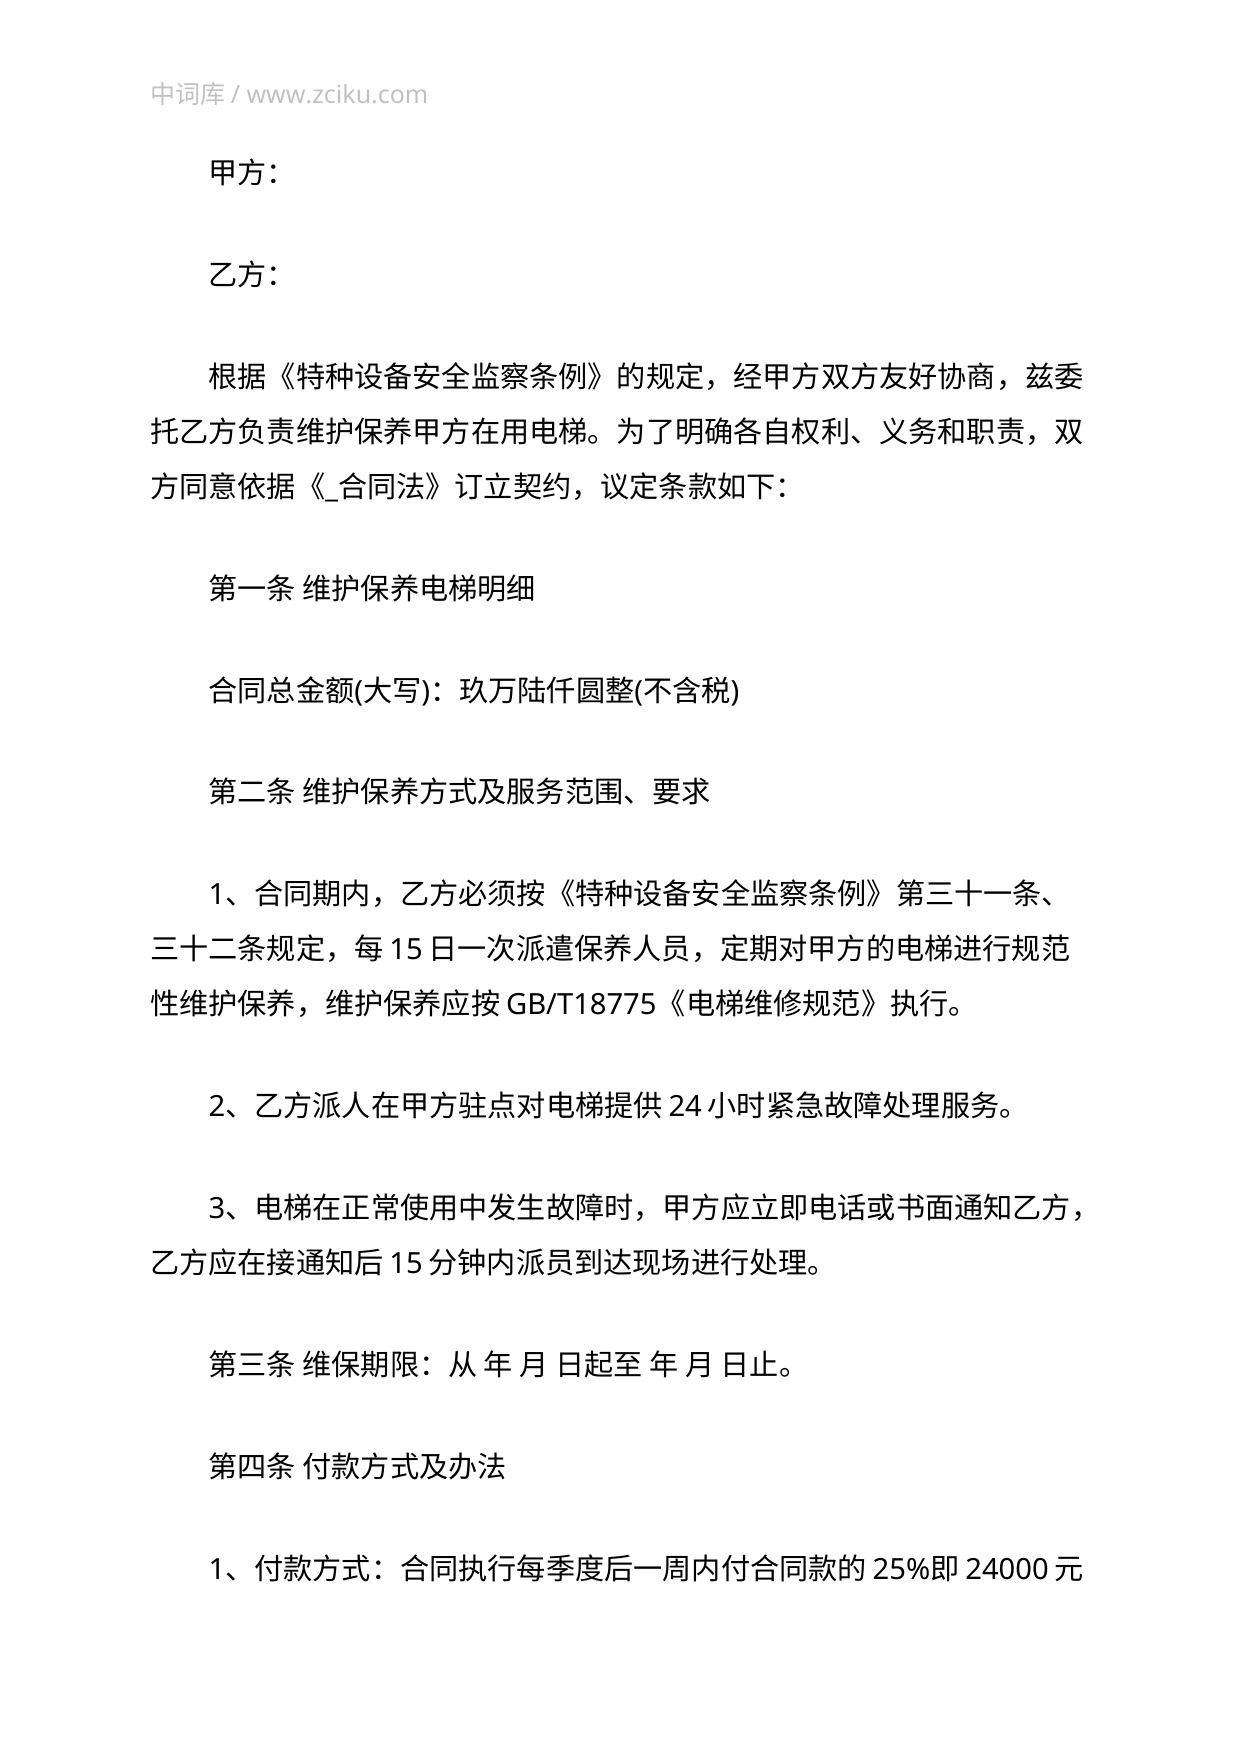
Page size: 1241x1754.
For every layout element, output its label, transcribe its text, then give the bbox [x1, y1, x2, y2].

text 第四条 付款方式及办法 [150, 1443, 1090, 1486]
text 乙方： [150, 252, 1090, 294]
text 1、合同期内，乙方必须按《特种设备安全监察条例》第三十一条、三十二条规定，每15日一次派遣保养人员，定期对甲方的电梯进行规范性维护保养，维护保养应按GB/T18775《电梯维修规范》执行。 [150, 871, 1090, 1023]
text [150, 1545, 1090, 1588]
text 甲方： [150, 150, 1090, 192]
text 根据《特种设备安全监察条例》的规定，经甲方双方友好协商，兹委托乙方负责维护保养甲方在用电梯。为了明确各自权利、义务和职责，双方同意依据《_合同法》订立契约，议定条款如下： [150, 353, 1090, 506]
text 2、乙方派人在甲方驻点对电梯提供24小时紧急故障处理服务。 [150, 1083, 1090, 1125]
text 第三条 维保期限：从 年 月 日起至 年 月 日止。 [150, 1342, 1090, 1384]
text 3、电梯在正常使用中发生故障时，甲方应立即电话或书面通知乙方，乙方应在接通知后15分钟内派员到达现场进行处理。 [150, 1185, 1090, 1282]
text 第二条 维护保养方式及服务范围、要求 [150, 769, 1090, 811]
text 第一条 维护保养电梯明细 [150, 565, 1090, 608]
text 合同总金额(大写)：玖万陆仟圆整(不含税) [150, 667, 1090, 709]
